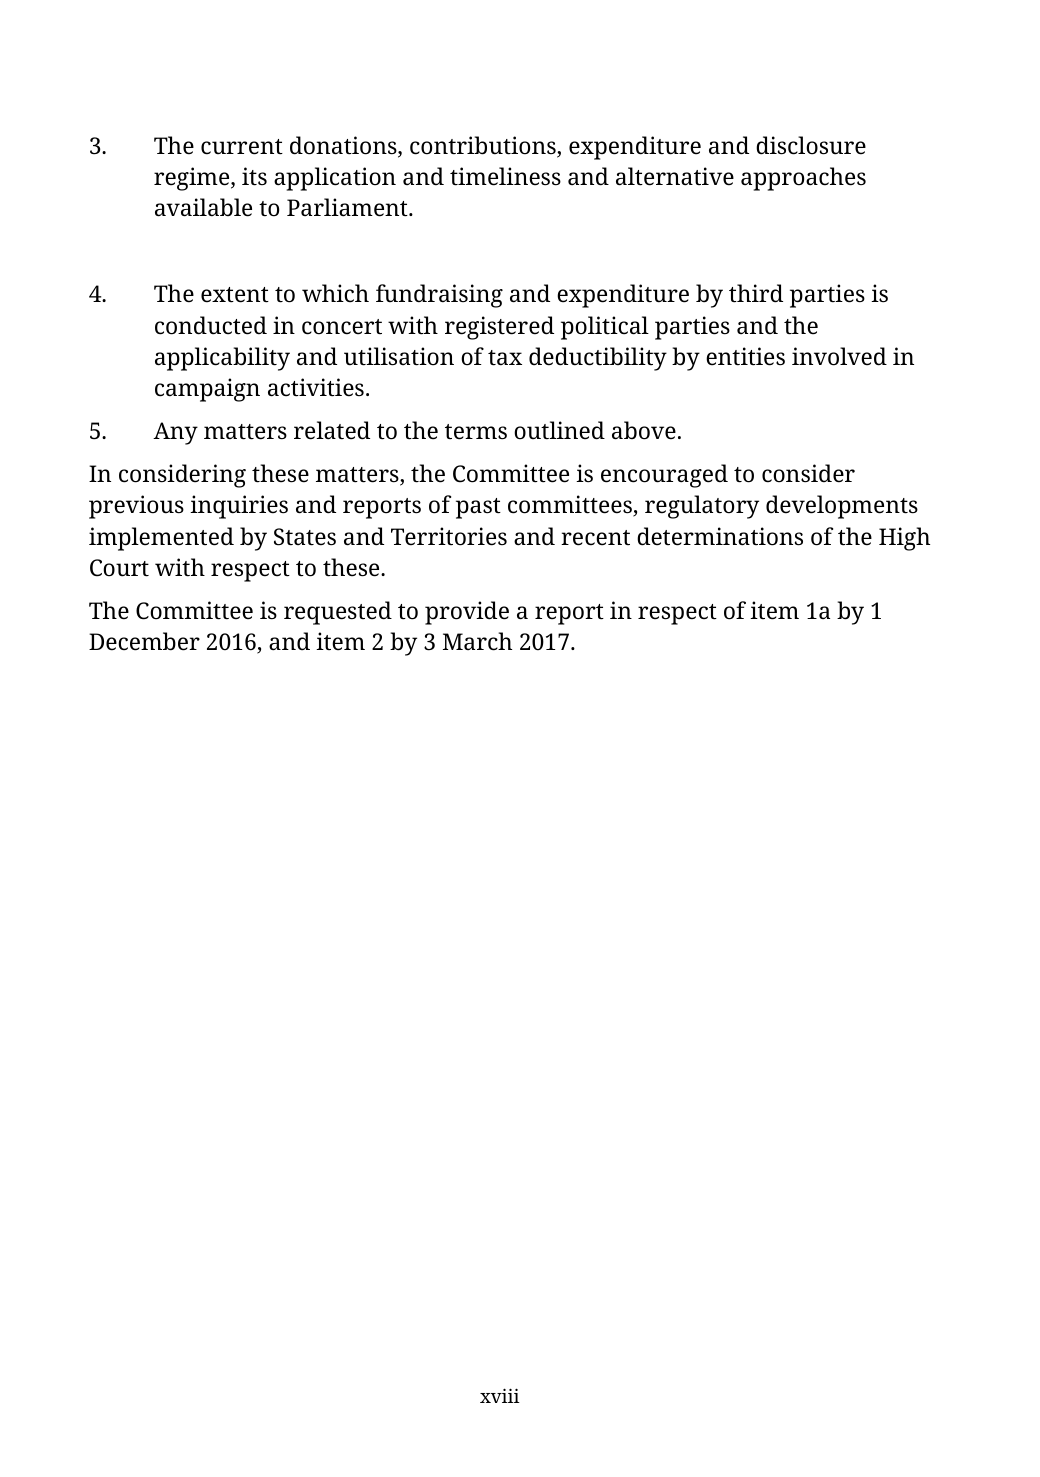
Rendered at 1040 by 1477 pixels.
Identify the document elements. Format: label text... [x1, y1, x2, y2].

text In considering these matters, the Committee is encouraged to consider previous inquiries and reports of past committees, regulatory developments implemented by States and Territories and recent determinations of the High Court with respect to these. [88, 458, 933, 583]
text 4. The extent to which fundraising and expenditure by third parties is conducted in concert with registered political parties and the applicability and utilisation of tax deductibility by entities involved in campaign activities. [88, 278, 933, 403]
text The Committee is requested to provide a report in respect of item 1a by 1 December 2016, and item 2 by 3 March 2017. [88, 595, 933, 657]
text 5. Any matters related to the terms outlined above. [88, 415, 933, 446]
text 3. The current donations, contributions, expenditure and disclosure regime, its application and timeliness and alternative approaches available to Parliament. [88, 130, 933, 224]
